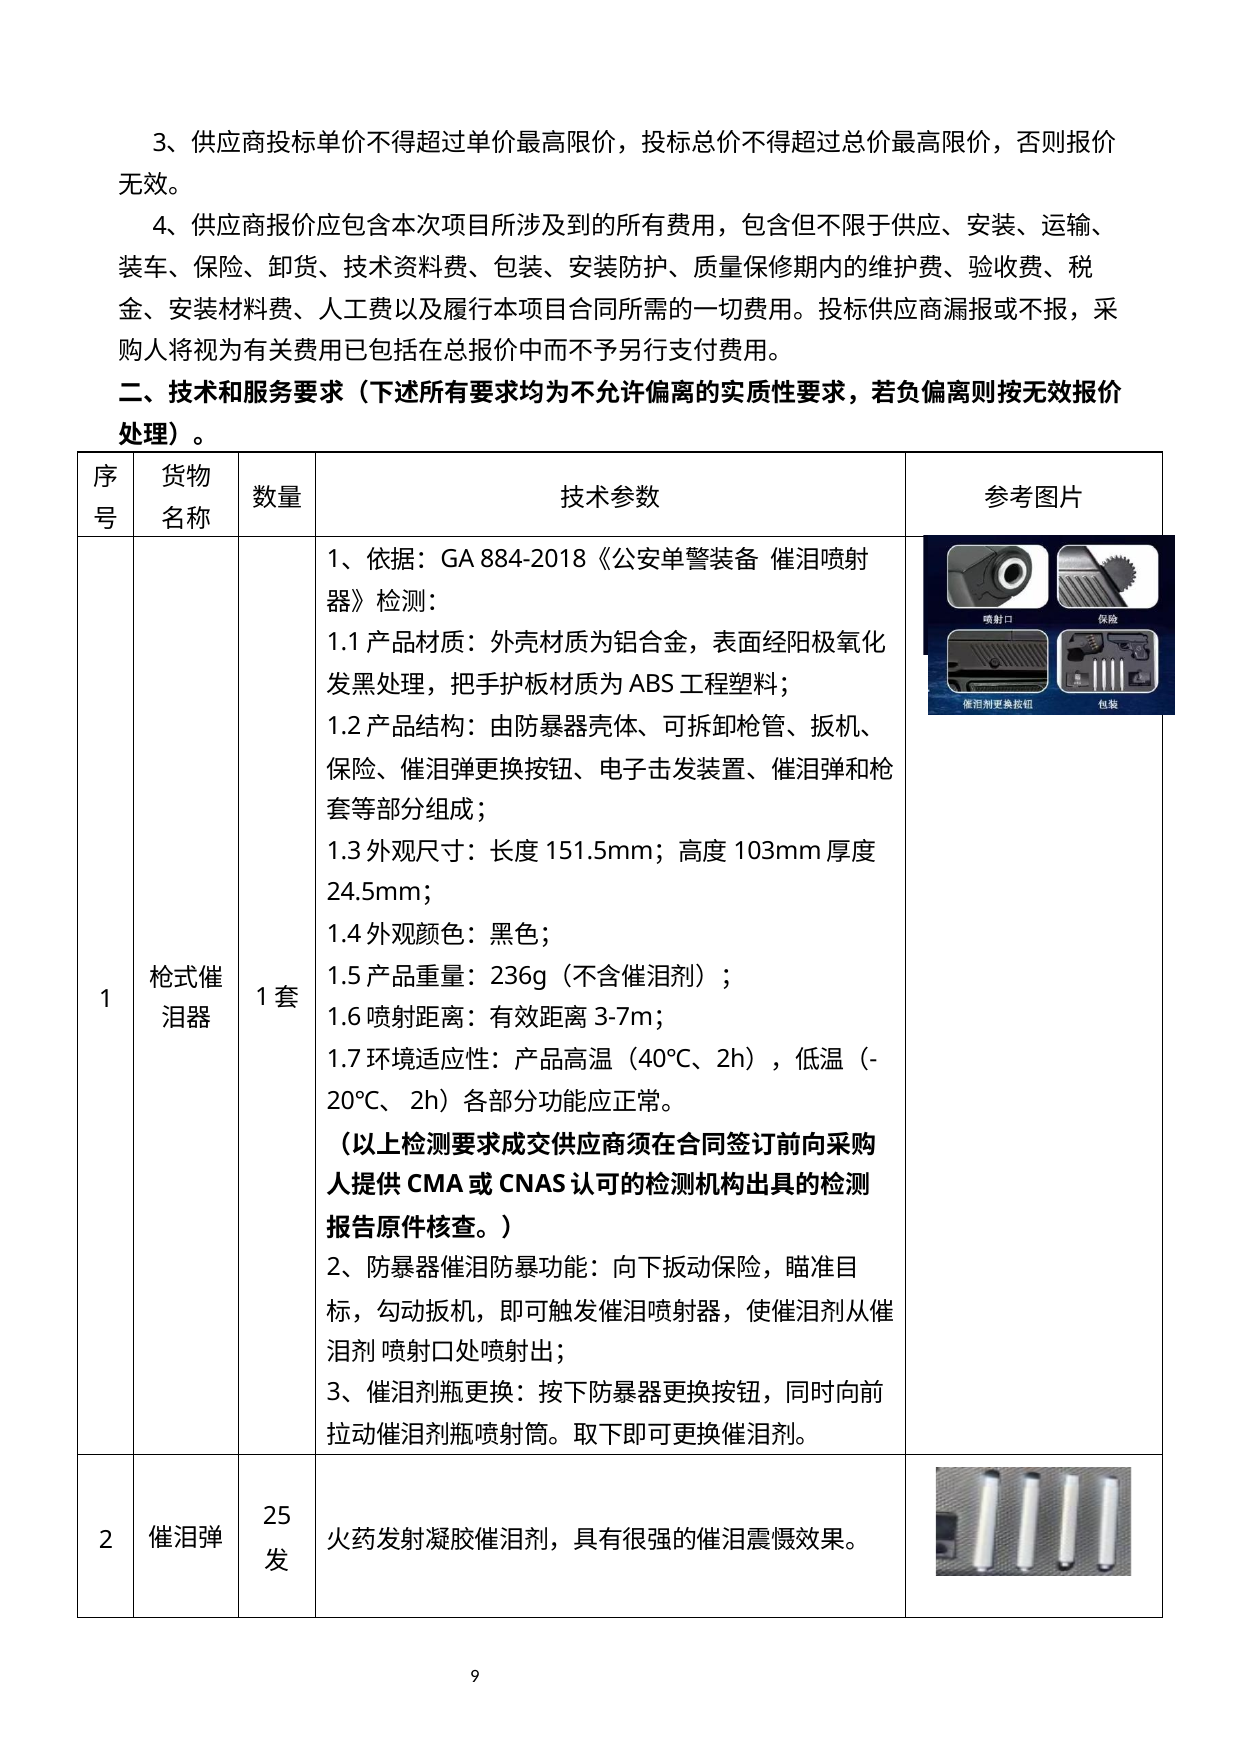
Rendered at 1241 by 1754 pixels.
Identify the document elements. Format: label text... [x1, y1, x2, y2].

table_header 序号 [78, 453, 133, 536]
table_cell 催泪弹 [134, 1455, 238, 1617]
table_cell 枪式催泪器 [134, 537, 238, 1453]
table_cell 2 [78, 1455, 133, 1617]
table_cell [906, 1455, 1162, 1617]
table_header 货物 名称 [134, 453, 238, 536]
picture [935, 1467, 1133, 1576]
table_cell 1套 [239, 537, 315, 1453]
picture [923, 535, 1175, 715]
table_cell [906, 537, 1162, 1453]
table_cell 火药发射凝胶催泪剂，具有很强的催泪震慑效果。 [316, 1455, 905, 1617]
table_header 参考图片 [906, 453, 1162, 536]
table_cell 1 [78, 537, 133, 1453]
table_cell 25发 [239, 1455, 315, 1617]
table_cell 1、依据：GA 884-2018《公安单警装备 催泪喷射器》检测： 1.1产品材质：外壳材质为铝合金，表面经阳极氧化发黑处理，把手护板材质为ABS工程塑料； 1.2产品结构：由防暴器壳体、可拆卸枪管、扳机、保险、催泪弹更换按钮、电子击发装置、催泪弹和枪套等部分组成； 1.3外观尺寸：长度 151.5mm；高度 103mm厚度 24.5mm； 1.4外观颜色：黑色； 1.5产品重量：236g（不含催泪剂）； 1.6喷射距离：有效距离 3-7m； 1.7环境适应性：产品高温（40℃、2h），低温（-20℃、 2h）各部分功能应正常。 （以上检测要求成交供应商须在合同签订前向采购人提供CMA或CNAS认可的检测机构出具的检测报告原件核查。） 2、防暴器催泪防暴功能：向下扳动保险，瞄准目标，勾动扳机，即可触发催泪喷射器，使催泪剂从催泪剂 喷射口处喷射出； 3、催泪剂瓶更换：按下防暴器更换按钮，同时向前拉动催泪剂瓶喷射筒。取下即可更换催泪剂。 [316, 537, 905, 1453]
table_header 技术参数 [316, 453, 905, 536]
table_header 数量 [239, 453, 315, 536]
text 4、供应商报价应包含本次项目所涉及到的所有费用，包含但不限于供应、安装、运输、装车、保险、卸货、技术资料费、包装、安装防护、质量保修期内的维护费、验收费、税金、安装材料费、人工费以及履行本项目合同所需的一切费用。投标供应商漏报或不报，采购人将视为有关费用已包括在总报价中而不予另行支付费用。 [118, 201, 1122, 368]
text 二、技术和服务要求（下述所有要求均为不允许偏离的实质性要求，若负偏离则按无效报价处理）。 [118, 368, 1122, 451]
list 3、供应商投标单价不得超过单价最高限价，投标总价不得超过总价最高限价，否则报价无效。 [118, 118, 1122, 201]
